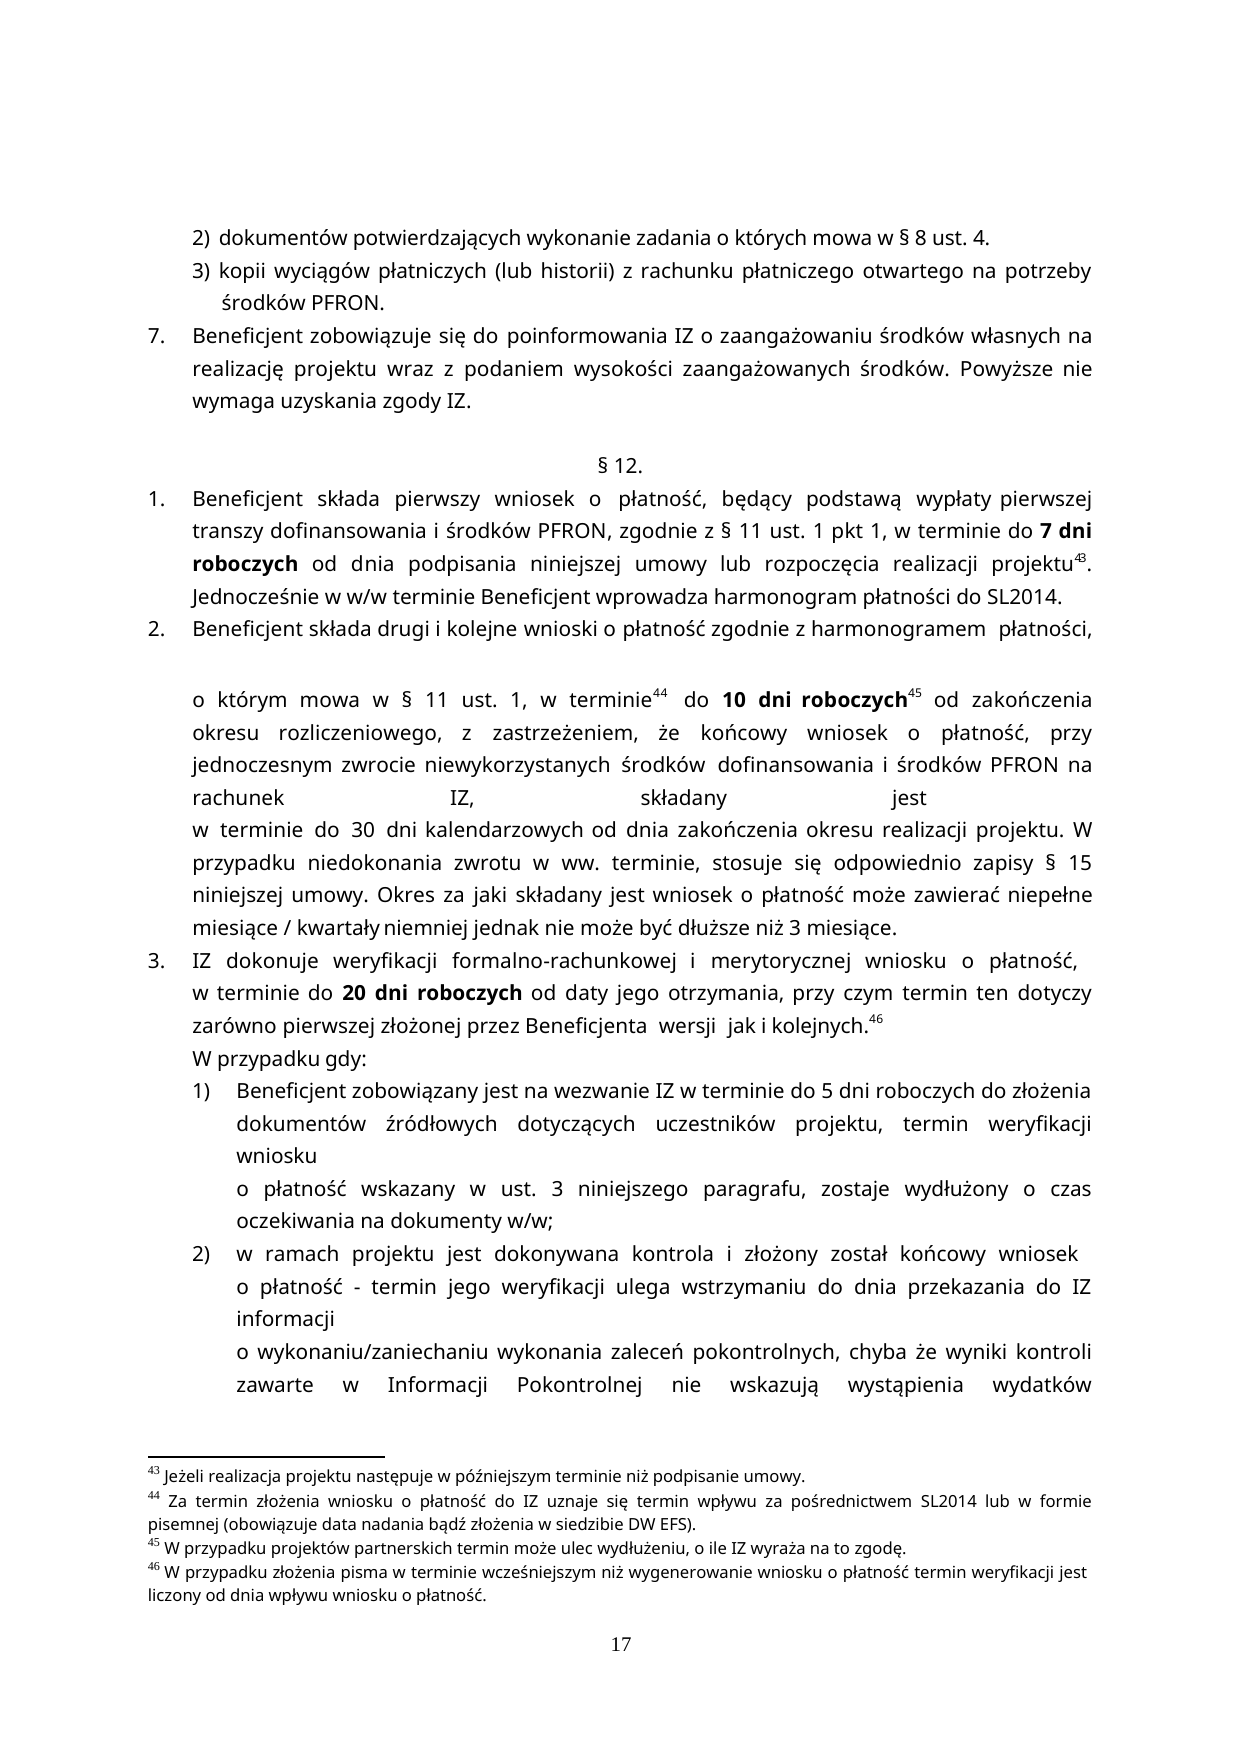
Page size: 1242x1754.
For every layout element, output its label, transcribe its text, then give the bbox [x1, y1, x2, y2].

list Beneficjent zobowiązuje się do poinformowania IZ o zaangażowaniu środków własnych na realizację projektu wraz z podaniem wysokości zaangażowanych środków. Powyższe nie wymaga uzyskania zgody IZ. [148, 321, 1093, 415]
list Beneficjent składa pierwszy wniosek o płatność, będący podstawą wypłaty pierwszej transzy dofinansowania i środków PFRON, zgodnie z § 11 ust. 1 pkt 1, w terminie do 7 dni roboczych od dnia podpisania niniejszej umowy lub rozpoczęcia realizacji projektu. Jednocześnie w w/w terminie Beneficjent wprowadza harmonogram płatności do SL2014. [148, 484, 1093, 610]
list IZ dokonuje weryfikacji formalno-rachunkowej i merytorycznej wniosku o płatność, w terminie do 20 dni roboczych od daty jego otrzymania, przy czym termin ten dotyczy zarówno pierwszej złożonej przez Beneficjenta wersji jak i kolejnych. [148, 946, 1093, 1039]
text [192, 1239, 1093, 1398]
text 1) Beneficjent zobowiązany jest na wezwanie IZ w terminie do 5 dni roboczych do złożenia dokumentów źródłowych dotyczących uczestników projektu, termin weryfikacji wniosku o płatność wskazany w ust. 3 niniejszego paragrafu, zostaje wydłużony o czas oczekiwania na dokumenty w/w; [192, 1076, 1093, 1235]
list kopii wyciągów płatniczych (lub historii) z rachunku płatniczego otwartego na potrzeby środków PFRON. [192, 256, 1093, 317]
text W przypadku gdy: [192, 1044, 1093, 1072]
list Beneficjent składa drugi i kolejne wnioski o płatność zgodnie z harmonogramem płatności, o którym mowa w § 11 ust. 1, w terminie do 10 dni roboczych od zakończenia okresu rozliczeniowego, z zastrzeżeniem, że końcowy wniosek o płatność, przy jednoczesnym zwrocie niewykorzystanych środków dofinansowania i środków PFRON na rachunek IZ, składany jest w terminie do 30 dni kalendarzowych od dnia zakończenia okresu realizacji projektu. W przypadku niedokonania zwrotu w ww. terminie, stosuje się odpowiednio zapisy § 15 niniejszej umowy. Okres za jaki składany jest wniosek o płatność może zawierać niepełne miesiące / kwartały niemniej jednak nie może być dłuższe niż 3 miesiące. [148, 614, 1093, 942]
text § 12. [148, 451, 1093, 480]
list dokumentów potwierdzających wykonanie zadania o których mowa w § 8 ust. 4. [192, 223, 1093, 252]
